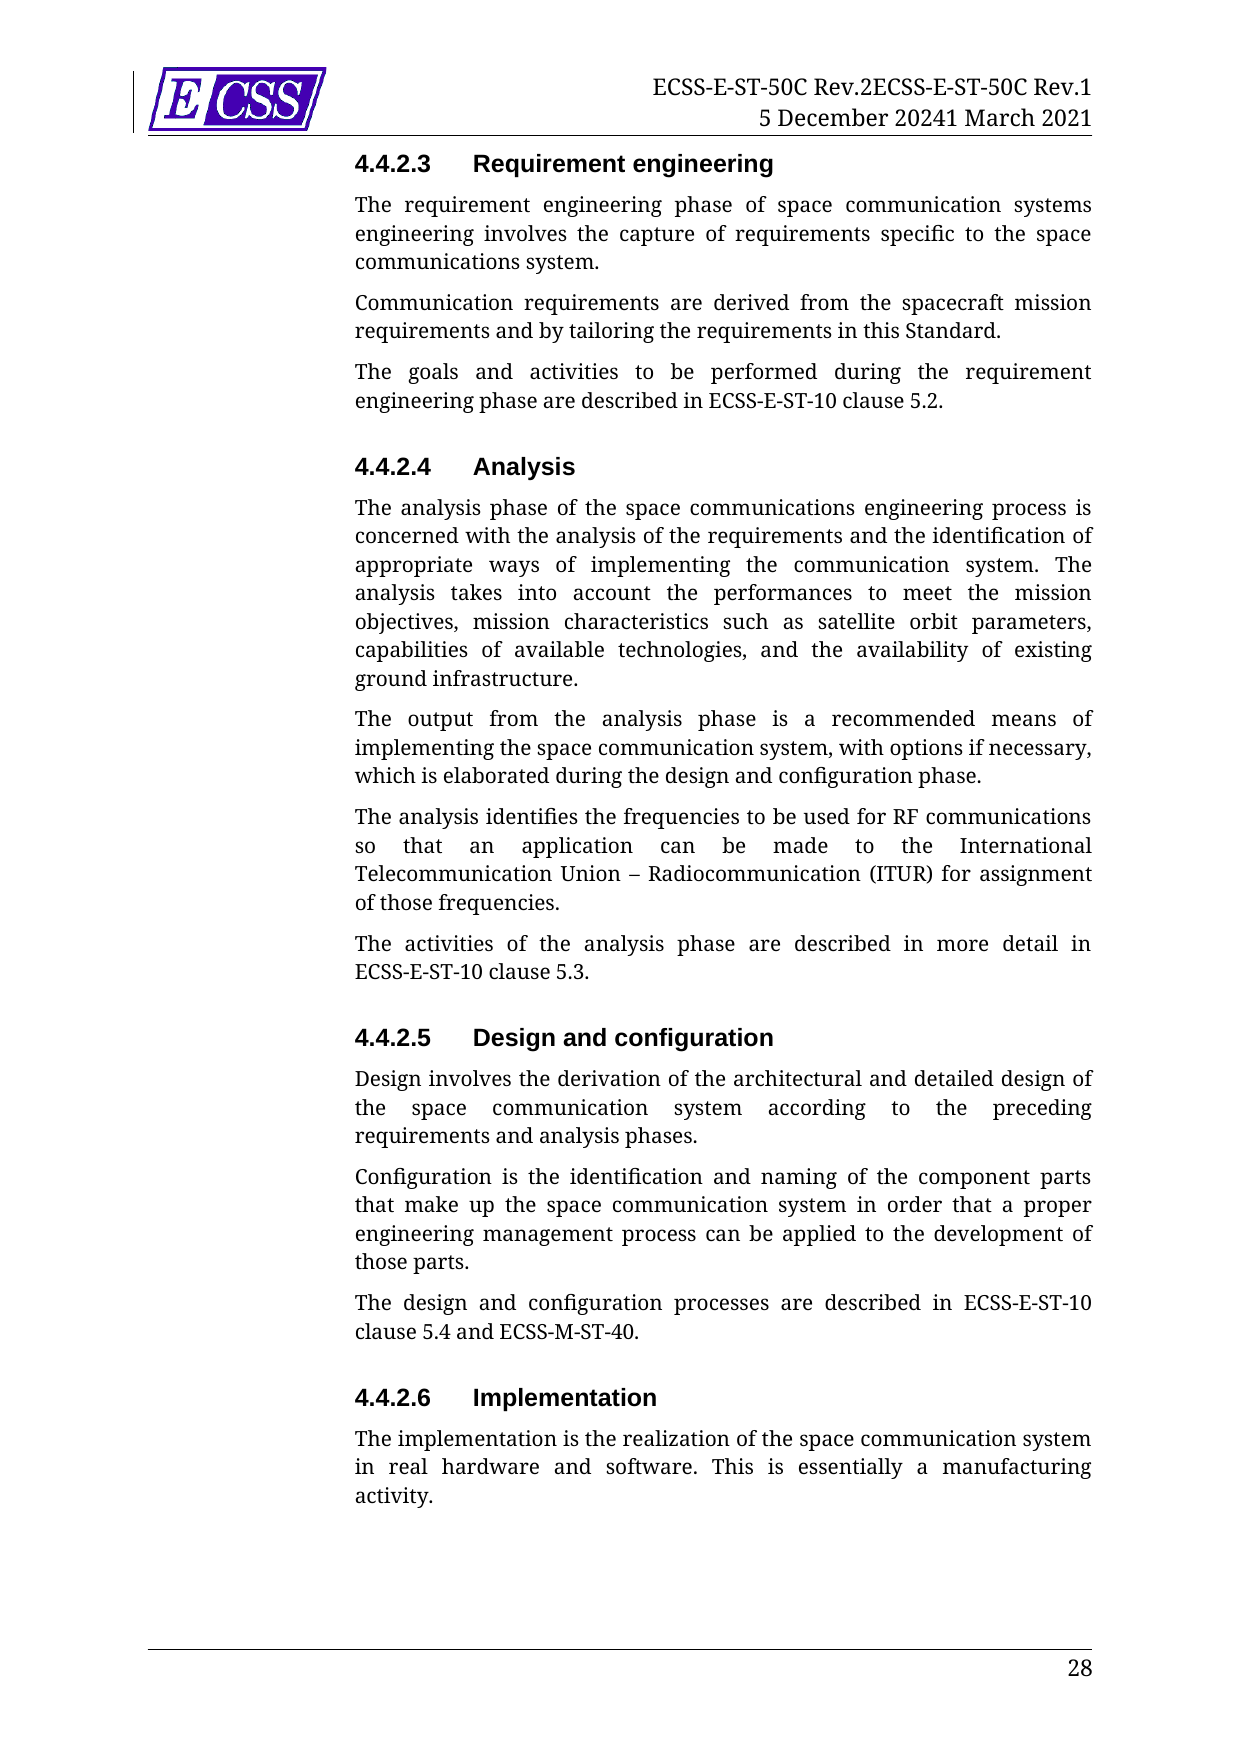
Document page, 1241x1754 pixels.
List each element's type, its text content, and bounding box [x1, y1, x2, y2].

text The requirement engineering phase of space communication systems engineering involves the capture of requirements specific to the space communications system. [354, 190, 1092, 276]
text Design involves the derivation of the architectural and detailed design of the space communication system according to the preceding requirements and analysis phases. [354, 1064, 1092, 1149]
text The goals and activities to be performed during the requirement engineering phase are described in ECSS-E-ST-10 clause 5.2. [354, 357, 1092, 414]
text The analysis phase of the space communications engineering process is concerned with the analysis of the requirements and the identification of appropriate ways of implementing the communication system. The analysis takes into account the performances to meet the mission objectives, mission characteristics such as satellite orbit parameters, capabilities of available technologies, and the availability of existing ground infrastructure. [354, 493, 1092, 692]
picture [148, 67, 327, 131]
text The output from the analysis phase is a recommended means of implementing the space communication system, with options if necessary, which is elaborated during the design and configuration phase. [354, 704, 1092, 790]
text Communication requirements are derived from the spacecraft mission requirements and by tailoring the requirements in this Standard. [354, 288, 1092, 345]
subtitle Implementation [354, 1383, 1092, 1411]
text The implementation is the realization of the space communication system in real hardware and software. This is essentially a manufacturing activity. [354, 1424, 1092, 1509]
text The design and configuration processes are described in ECSS-E-ST-10 clause 5.4 and ECSS-M-ST-40. [354, 1288, 1092, 1345]
subtitle Requirement engineering [354, 149, 1092, 178]
text Configuration is the identification and naming of the component parts that make up the space communication system in order that a proper engineering management process can be applied to the development of those parts. [354, 1162, 1092, 1276]
text The activities of the analysis phase are described in more detail in ECSS-E-ST-10 clause 5.3. [354, 929, 1092, 986]
subtitle Design and configuration [354, 1023, 1092, 1052]
text The analysis identifies the frequencies to be used for RF communications so that an application can be made to the International Telecommunication Union – Radiocommunication (ITU­R) for assignment of those frequencies. [354, 802, 1092, 916]
subtitle Analysis [354, 452, 1092, 481]
